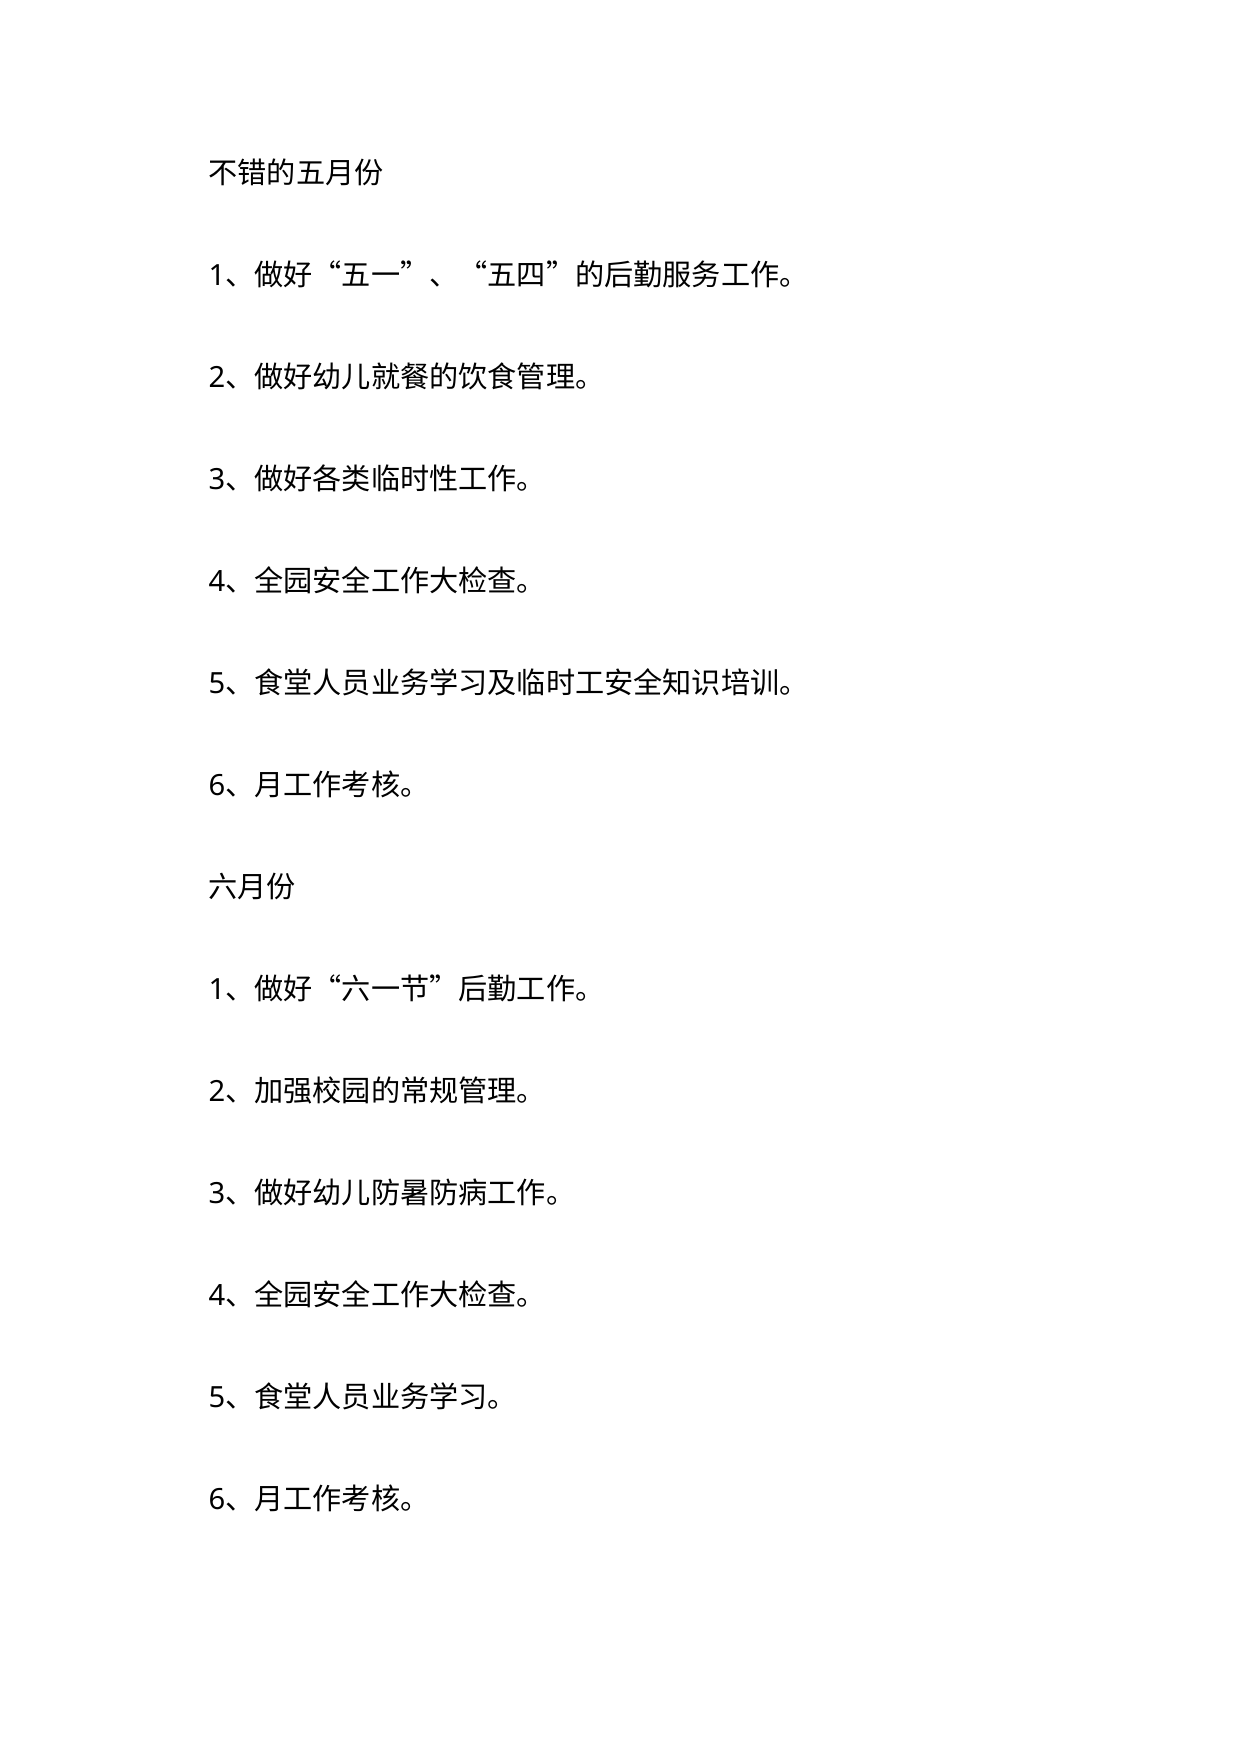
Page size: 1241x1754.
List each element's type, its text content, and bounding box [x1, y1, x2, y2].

text 5、食堂人员业务学习。 [150, 1373, 1090, 1416]
text 不错的五月份 [150, 150, 1090, 192]
text 6、月工作考核。 [150, 762, 1090, 804]
text 4、全园安全工作大检查。 [150, 558, 1090, 600]
text 1、做好“六一节”后勤工作。 [150, 965, 1090, 1008]
text 5、食堂人员业务学习及临时工安全知识培训。 [150, 660, 1090, 702]
text 2、做好幼儿就餐的饮食管理。 [150, 354, 1090, 396]
text 6、月工作考核。 [150, 1475, 1090, 1518]
text 2、加强校园的常规管理。 [150, 1067, 1090, 1110]
text 3、做好各类临时性工作。 [150, 456, 1090, 498]
text 六月份 [150, 864, 1090, 906]
text 3、做好幼儿防暑防病工作。 [150, 1169, 1090, 1212]
text 1、做好“五一”、“五四”的后勤服务工作。 [150, 252, 1090, 294]
text 4、全园安全工作大检查。 [150, 1271, 1090, 1314]
